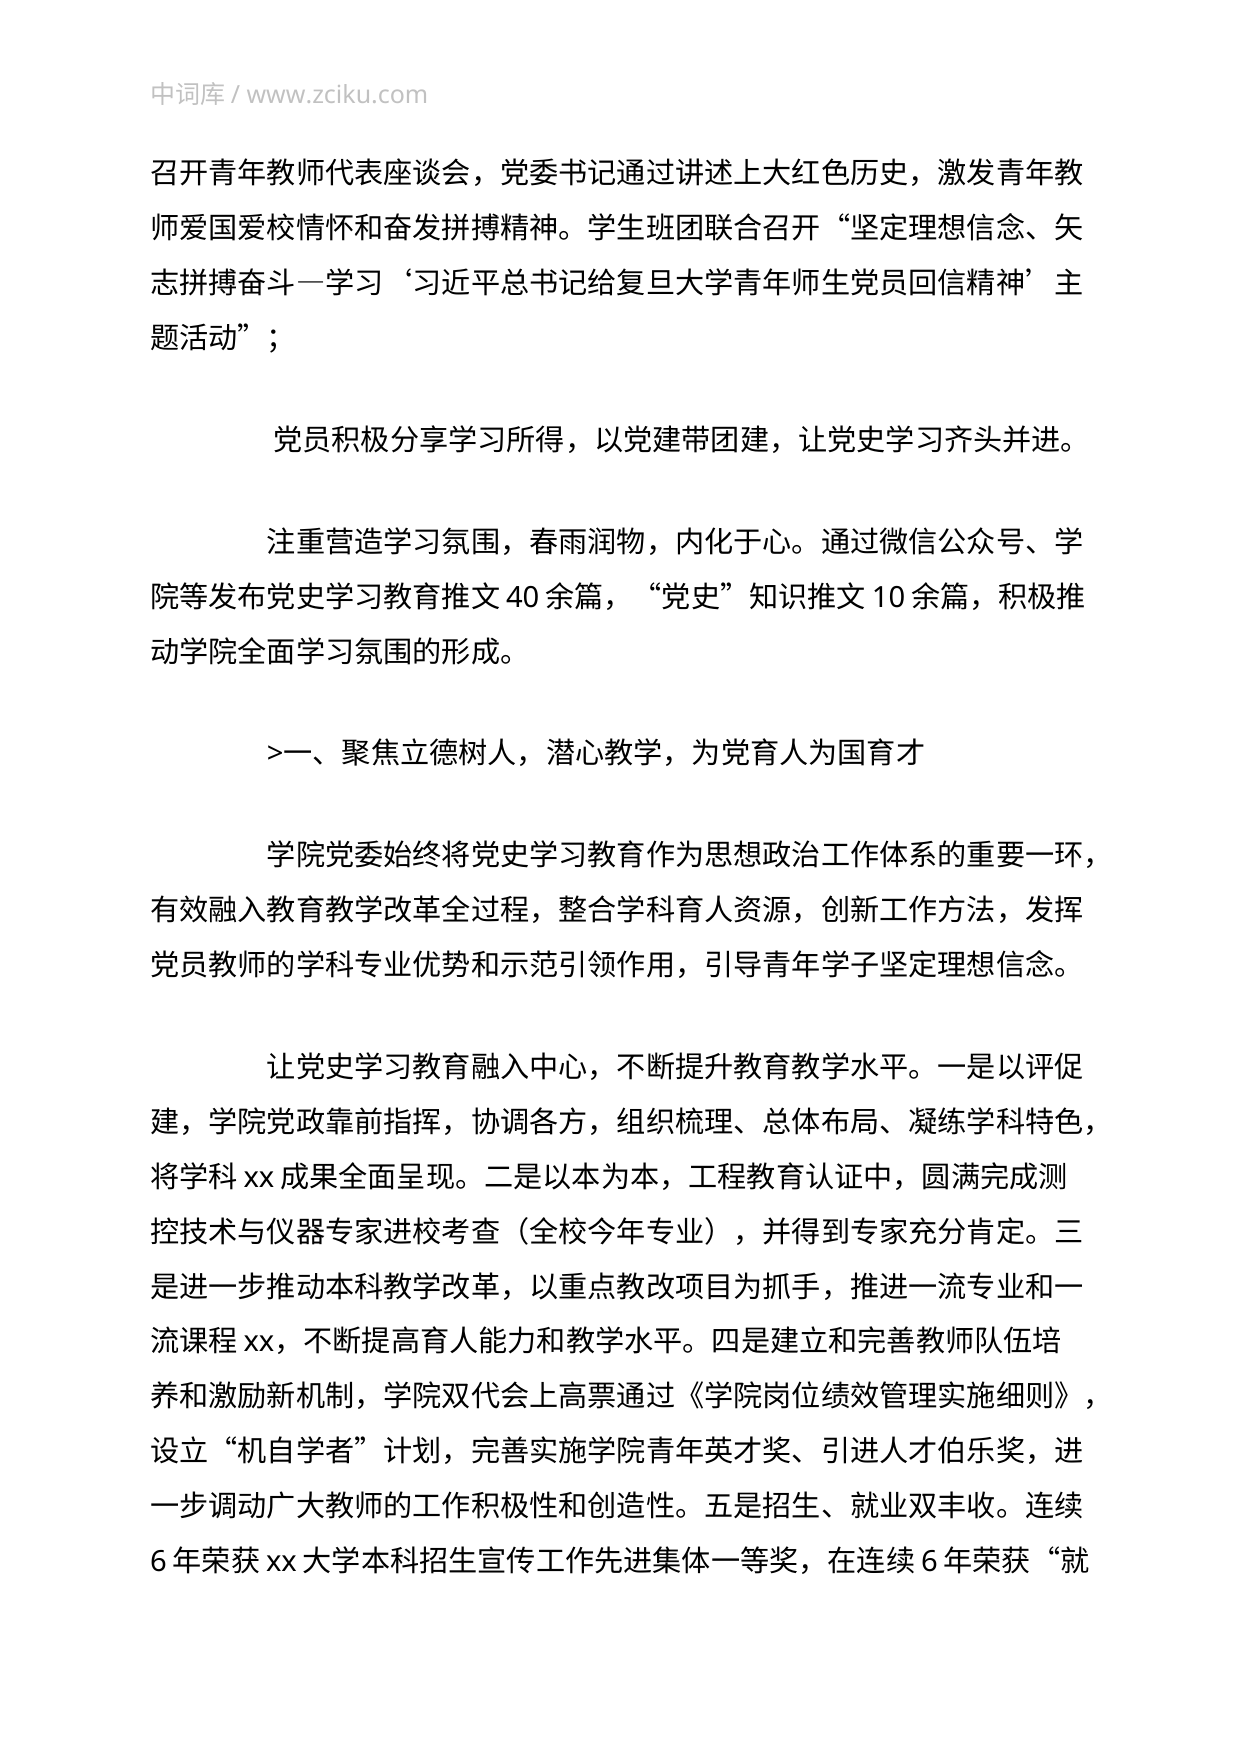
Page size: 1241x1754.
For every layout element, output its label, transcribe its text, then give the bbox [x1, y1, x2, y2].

text 注重营造学习氛围，春雨润物，内化于心。通过微信公众号、学院等发布党史学习教育推文40余篇，“党史”知识推文10余篇，积极推动学院全面学习氛围的形成。 [150, 518, 1090, 670]
text 党员积极分享学习所得，以党建带团建，让党史学习齐头并进。 [150, 416, 1090, 459]
text 学院党委始终将党史学习教育作为思想政治工作体系的重要一环，有效融入教育教学改革全过程，整合学科育人资源，创新工作方法，发挥党员教师的学科专业优势和示范引领作用，引导青年学子坚定理想信念。 [150, 832, 1090, 984]
text >一、聚焦立德树人，潜心教学，为党育人为国育才 [150, 730, 1090, 772]
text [150, 1043, 1090, 1580]
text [150, 150, 1090, 357]
